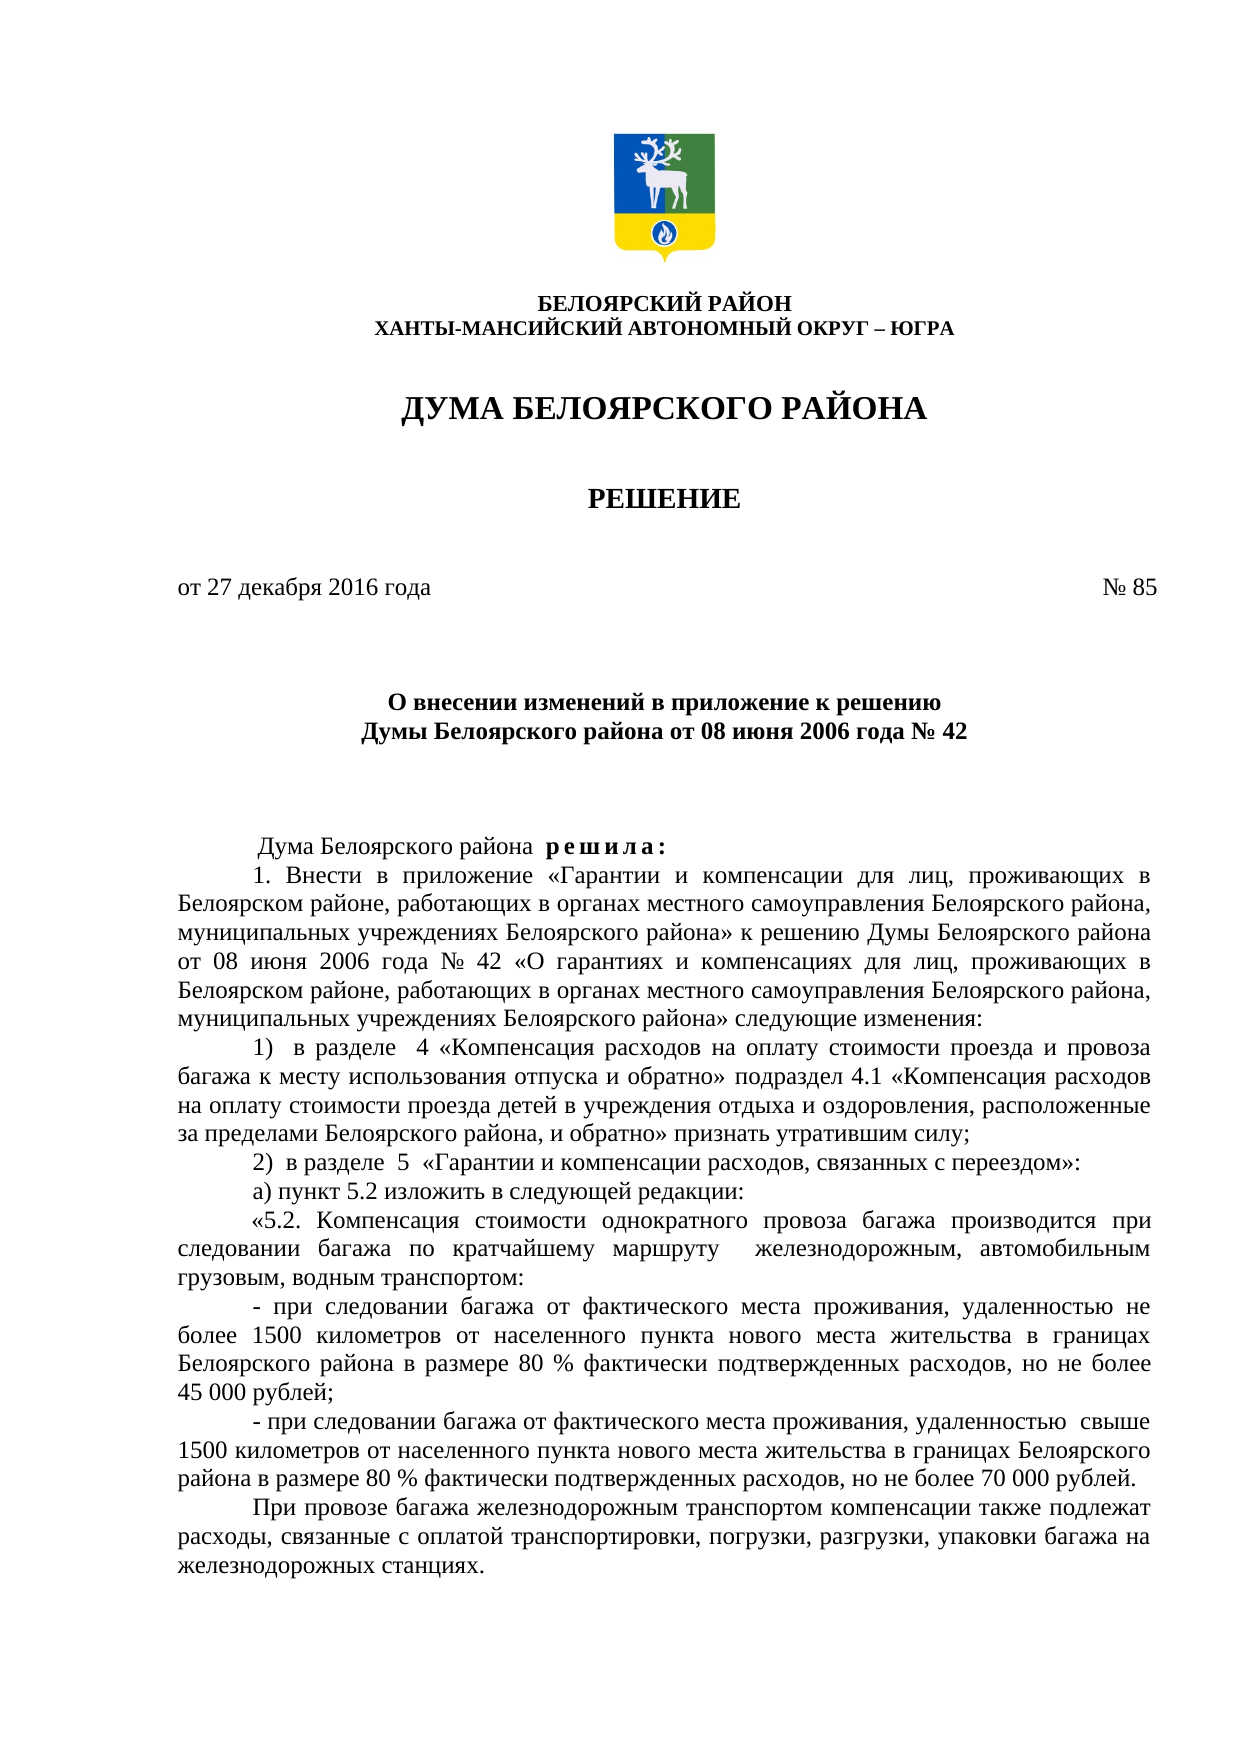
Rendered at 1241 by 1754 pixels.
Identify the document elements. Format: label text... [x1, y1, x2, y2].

subtitle дума БЕЛОЯРСКОГО РАЙОНА [177, 388, 1152, 427]
text Дума Белоярского района решила: [177, 831, 1152, 860]
text - при следовании багажа от фактического места проживания, удаленностью не более от населенного пункта нового места жительства в границах Белоярского района в размере 80 % фактически подтвержденных расходов, но не более 45 000 рублей; [177, 1291, 1152, 1406]
text 1) в разделе 4 «Компенсация расходов на оплату стоимости проезда и провоза багажа к месту использования отпуска и обратно» подраздел 4.1 «Компенсация расходов на оплату стоимости проезда детей в учреждения отдыха и оздоровления, расположенные за пределами Белоярского района, и обратно» признать утратившим силу; [177, 1032, 1152, 1147]
text БЕЛОЯРСКИЙ РАЙОН [177, 290, 1152, 316]
text О внесении изменений в приложение к решению [177, 687, 1152, 716]
text «5.2. Компенсация стоимости однократного провоза багажа производится при следовании багажа по кратчайшему маршруту железнодорожным, автомобильным грузовым, водным транспортом: [177, 1205, 1152, 1291]
text При провозе багажа железнодорожным транспортом компенсации также подлежат расходы, связанные с оплатой транспортировки, погрузки, разгрузки, упаковки багажа на железнодорожных станциях. [177, 1492, 1152, 1578]
subtitle ХАНТЫ-МАНСИЙСКИЙ АВТОНОМНЫЙ ОКРУГ – ЮГРА [177, 316, 1152, 340]
text от 27 декабря 2016 года № 85 [177, 572, 1152, 601]
text 1. Внести в приложение «Гарантии и компенсации для лиц, проживающих в Белоярском районе, работающих в органах местного самоуправления Белоярского района, муниципальных учреждениях Белоярского района» к решению Думы Белоярского района от 08 июня 2006 года № 42 «О гарантиях и компенсациях для лиц, проживающих в Белоярском районе, работающих в органах местного самоуправления Белоярского района, муниципальных учреждениях Белоярского района» следующие изменения: [177, 860, 1152, 1032]
picture [611, 118, 717, 264]
text Думы Белоярского района от 08 июня 2006 года № 42 [177, 716, 1152, 745]
subtitle РешЕНИЕ [177, 481, 1152, 515]
list 2) в разделе 5 «Гарантии и компенсации расходов, связанных с переездом»: [177, 1147, 1152, 1176]
list а) пункт 5.2 изложить в следующей редакции: [177, 1176, 1152, 1205]
list - при следовании багажа от фактического места проживания, удаленностью свыше от населенного пункта нового места жительства в границах Белоярского района в размере 80 % фактически подтвержденных расходов, но не более 70 000 рублей. [177, 1406, 1152, 1492]
